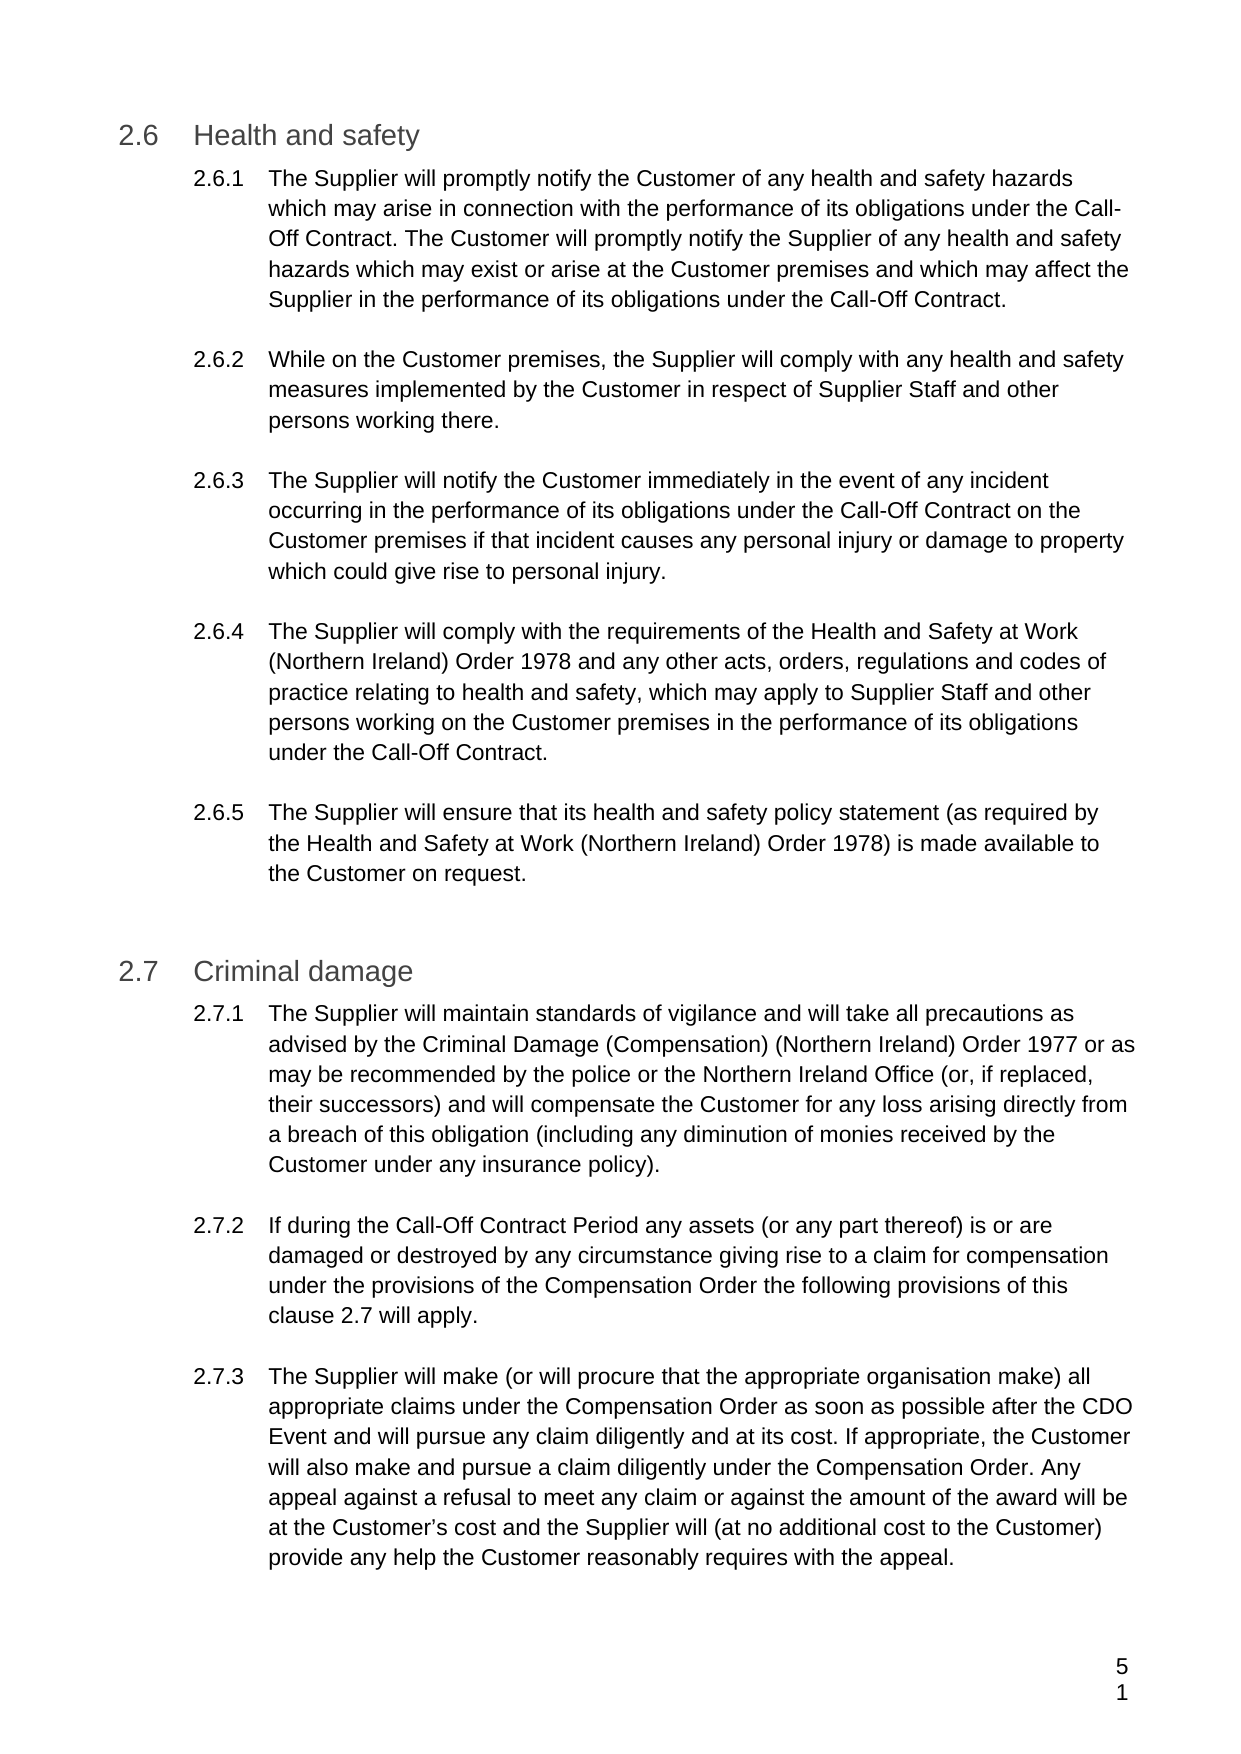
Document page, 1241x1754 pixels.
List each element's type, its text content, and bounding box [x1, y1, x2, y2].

text 2.7.1 The Supplier will maintain standards of vigilance and will take all precautions as advised by the Criminal Damage (Compensation) (Northern Ireland) Order 1977 or as may be recommended by the police or the Northern Ireland Office (or, if replaced, their successors) and will compensate the Customer for any loss arising directly from a breach of this obligation (including any diminution of monies received by the Customer under any insurance policy). [193, 1000, 1137, 1178]
subtitle 2.6 Health and safety [118, 118, 1137, 152]
text 2.6.1 The Supplier will promptly notify the Customer of any health and safety hazards which may arise in connection with the performance of its obligations under the Call-Off Contract. The Customer will promptly notify the Supplier of any health and safety hazards which may exist or arise at the Customer premises and which may affect the Supplier in the performance of its obligations under the Call-Off Contract. [193, 165, 1137, 312]
text 2.6.2 While on the Customer premises, the Supplier will comply with any health and safety measures implemented by the Customer in respect of Supplier Staff and other persons working there. [193, 346, 1137, 433]
text 2.7.3 The Supplier will make (or will procure that the appropriate organisation make) all appropriate claims under the Compensation Order as soon as possible after the CDO Event and will pursue any claim diligently and at its cost. If appropriate, the Customer will also make and pursue a claim diligently under the Compensation Order. Any appeal against a refusal to meet any claim or against the amount of the award will be at the Customer’s cost and the Supplier will (at no additional cost to the Customer) provide any help the Customer reasonably requires with the appeal. [193, 1363, 1137, 1571]
text 2.6.4 The Supplier will comply with the requirements of the Health and Safety at Work (Northern Ireland) Order 1978 and any other acts, orders, regulations and codes of practice relating to health and safety, which may apply to Supplier Staff and other persons working on the Customer premises in the performance of its obligations under the Call-Off Contract. [193, 618, 1137, 765]
text 2.6.5 The Supplier will ensure that its health and safety policy statement (as required by the Health and Safety at Work (Northern Ireland) Order 1978) is made available to the Customer on request. [193, 799, 1137, 886]
text 2.7.2 If during the Call-Off Contract Period any assets (or any part thereof) is or are damaged or destroyed by any circumstance giving rise to a claim for compensation under the provisions of the Compensation Order the following provisions of this clause 2.7 will apply. [193, 1212, 1137, 1329]
subtitle 2.7 Criminal damage [118, 953, 1137, 987]
text 2.6.3 The Supplier will notify the Customer immediately in the event of any incident occurring in the performance of its obligations under the Call-Off Contract on the Customer premises if that incident causes any personal injury or damage to property which could give rise to personal injury. [193, 467, 1137, 584]
